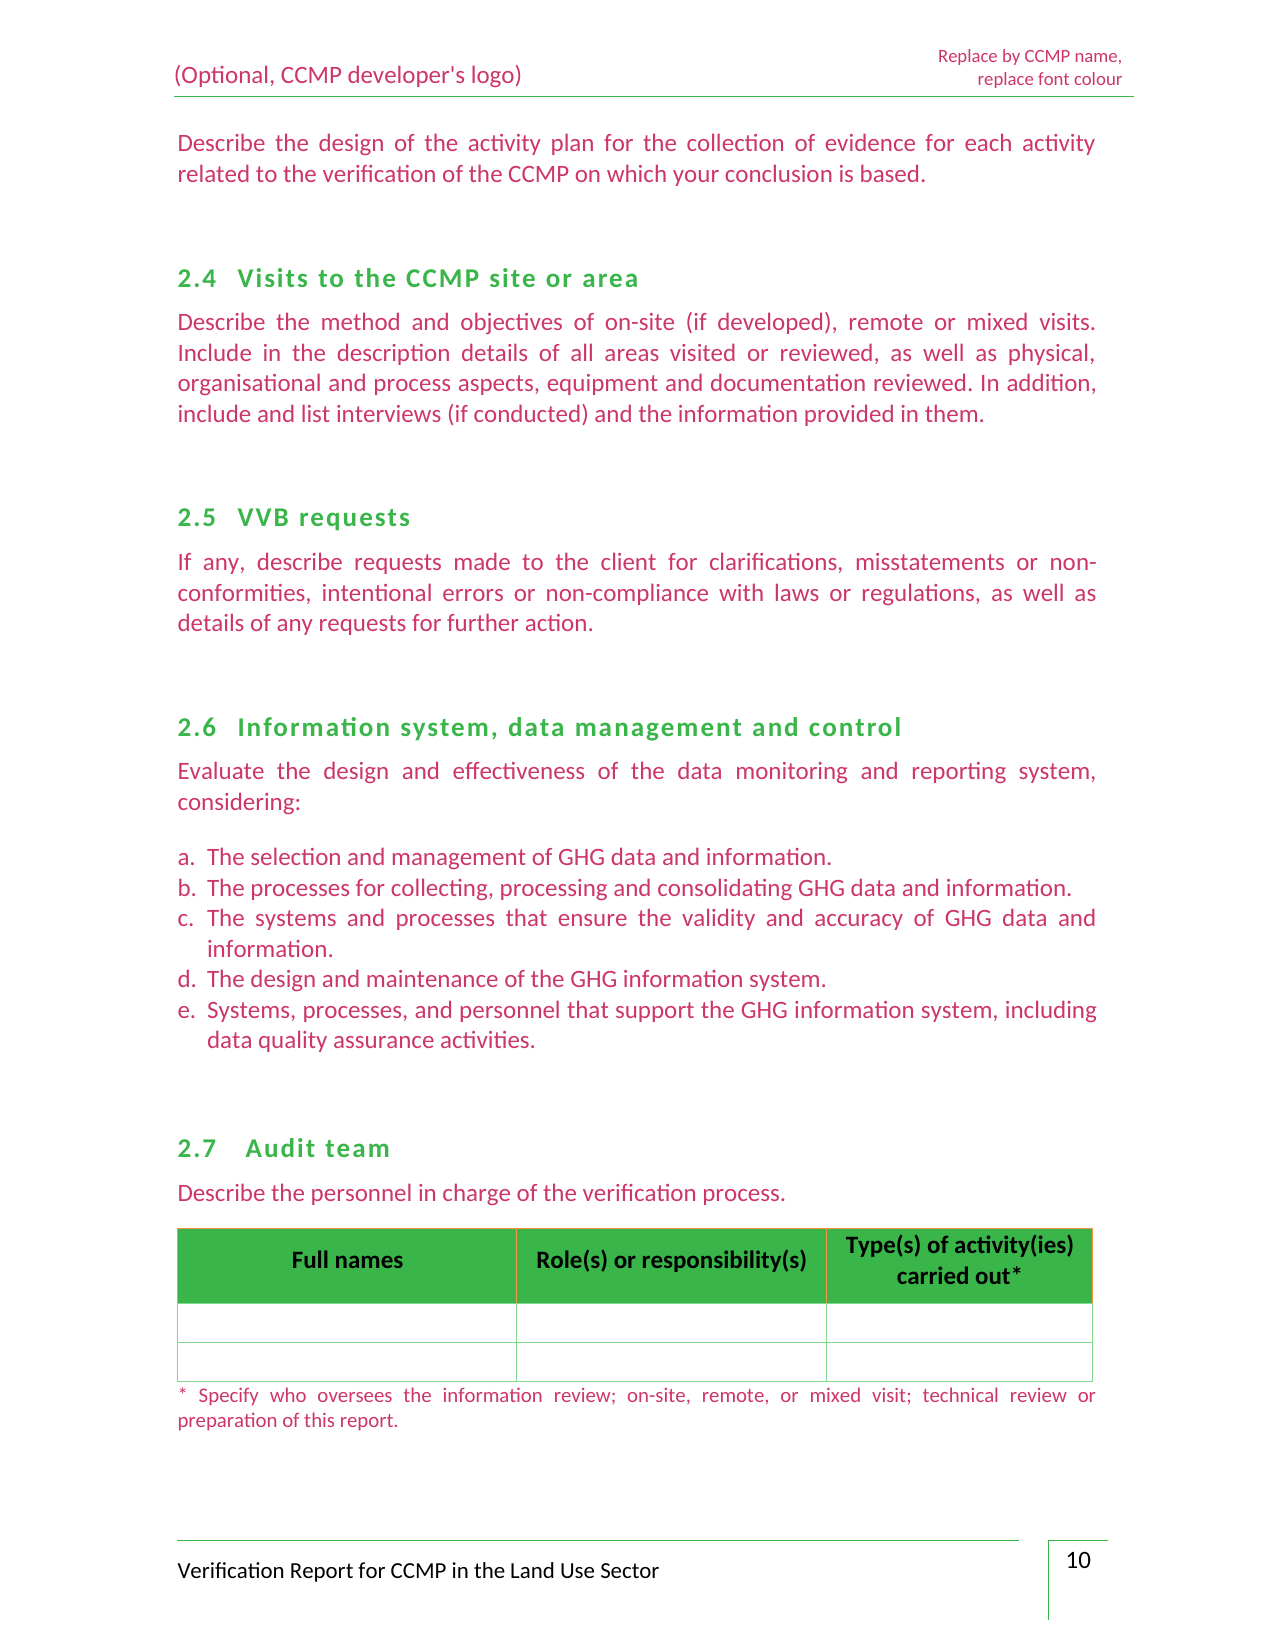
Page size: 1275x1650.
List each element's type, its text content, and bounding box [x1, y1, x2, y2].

table_cell [178, 1343, 516, 1381]
text Information system, data management and control [177, 710, 1098, 743]
table_cell [178, 1304, 516, 1342]
text Audit team [177, 1131, 1098, 1164]
table_cell [517, 1304, 826, 1342]
table_header Role(s) or responsibility(s) [517, 1229, 826, 1303]
text Describe the design of the activity plan for the collection of evidence for each activity related to the verification of the CCMP on which your conclusion is based. [177, 128, 1098, 189]
text If any, describe requests made to the client for clarifications, misstatements or non-conformities, intentional errors or non-compliance with laws or regulations, as well as details of any requests for further action. [177, 546, 1098, 638]
list The selection and management of GHG data and information. [177, 841, 1098, 872]
table_cell [827, 1304, 1092, 1342]
list The design and maintenance of the GHG information system. [177, 963, 1098, 994]
table_header Type(s) of activity(ies) carried out* [827, 1229, 1092, 1303]
table_cell [827, 1343, 1092, 1381]
text Describe the method and objectives of on-site (if developed), remote or mixed visits. Include in the description details of all areas visited or reviewed, as well as physical, organisational and process aspects, equipment and documentation reviewed. In addition, include and list interviews (if conducted) and the information provided in them. [177, 306, 1098, 428]
list The processes for collecting, processing and consolidating GHG data and information. [177, 872, 1098, 902]
text Describe the personnel in charge of the verification process. [177, 1177, 1098, 1207]
list Systems, processes, and personnel that support the GHG information system, including data quality assurance activities. [177, 994, 1098, 1055]
text Visits to the CCMP site or area [177, 261, 1098, 294]
text Evaluate the design and effectiveness of the data monitoring and reporting system, considering: [177, 755, 1098, 816]
text VVB requests [177, 501, 1098, 534]
text * Specify who oversees the information review; on-site, remote, or mixed visit; technical review or preparation of this report. [177, 1382, 1098, 1433]
table_cell [517, 1343, 826, 1381]
list The systems and processes that ensure the validity and accuracy of GHG data and information. [177, 902, 1098, 963]
table_header Full names [178, 1229, 516, 1303]
